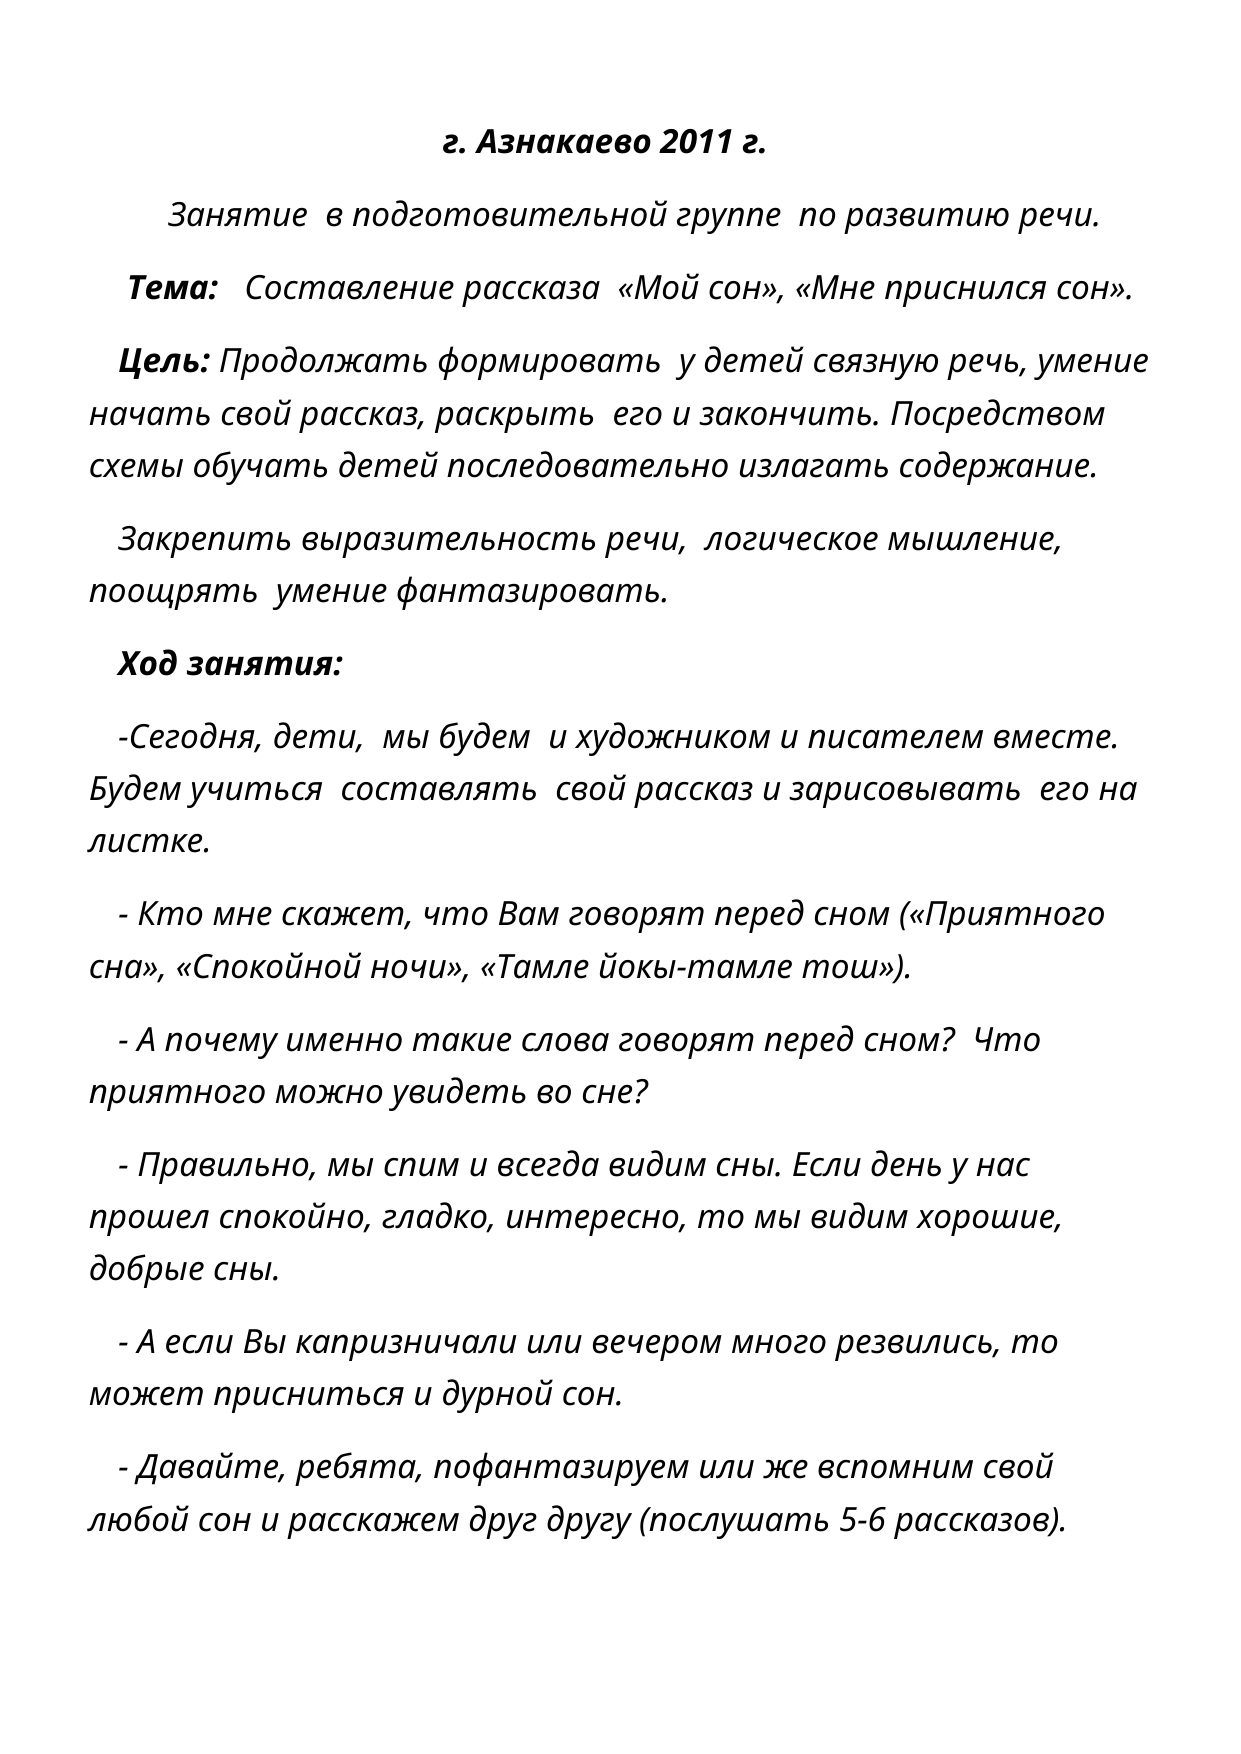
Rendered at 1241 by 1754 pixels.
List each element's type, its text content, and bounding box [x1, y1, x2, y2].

text - А почему именно такие слова говорят перед сном? Что приятного можно увидеть во сне? [88, 1015, 1152, 1113]
text - Правильно, мы спим и всегда видим сны. Если день у нас прошел спокойно, гладко, интересно, то мы видим хорошие, добрые сны. [88, 1141, 1152, 1290]
text Ход занятия: [88, 640, 1152, 685]
text -Сегодня, дети, мы будем и художником и писателем вместе. Будем учиться составлять свой рассказ и зарисовывать его на листке. [88, 713, 1152, 863]
text г. Азнакаево 2011 г. [59, 118, 1152, 163]
text - Кто мне скажет, что Вам говорят перед сном («Приятного сна», «Спокойной ночи», «Тамле йокы-тамле тош»). [88, 890, 1152, 988]
text Тема: Составление рассказа «Мой сон», «Мне приснился сон». [88, 264, 1152, 309]
text Закрепить выразительность речи, логическое мышление, поощрять умение фантазировать. [88, 514, 1152, 612]
text Занятие в подготовительной группе по развитию речи. [88, 191, 1152, 237]
text - Давайте, ребята, пофантазируем или же вспомним свой любой сон и расскажем друг другу (послушать 5-6 рассказов). [88, 1443, 1152, 1541]
text Цель: Продолжать формировать у детей связную речь, умение начать свой рассказ, раскрыть его и закончить. Посредством схемы обучать детей последовательно излагать содержание. [88, 337, 1152, 487]
text - А если Вы капризничали или вечером много резвились, то может присниться и дурной сон. [88, 1318, 1152, 1416]
